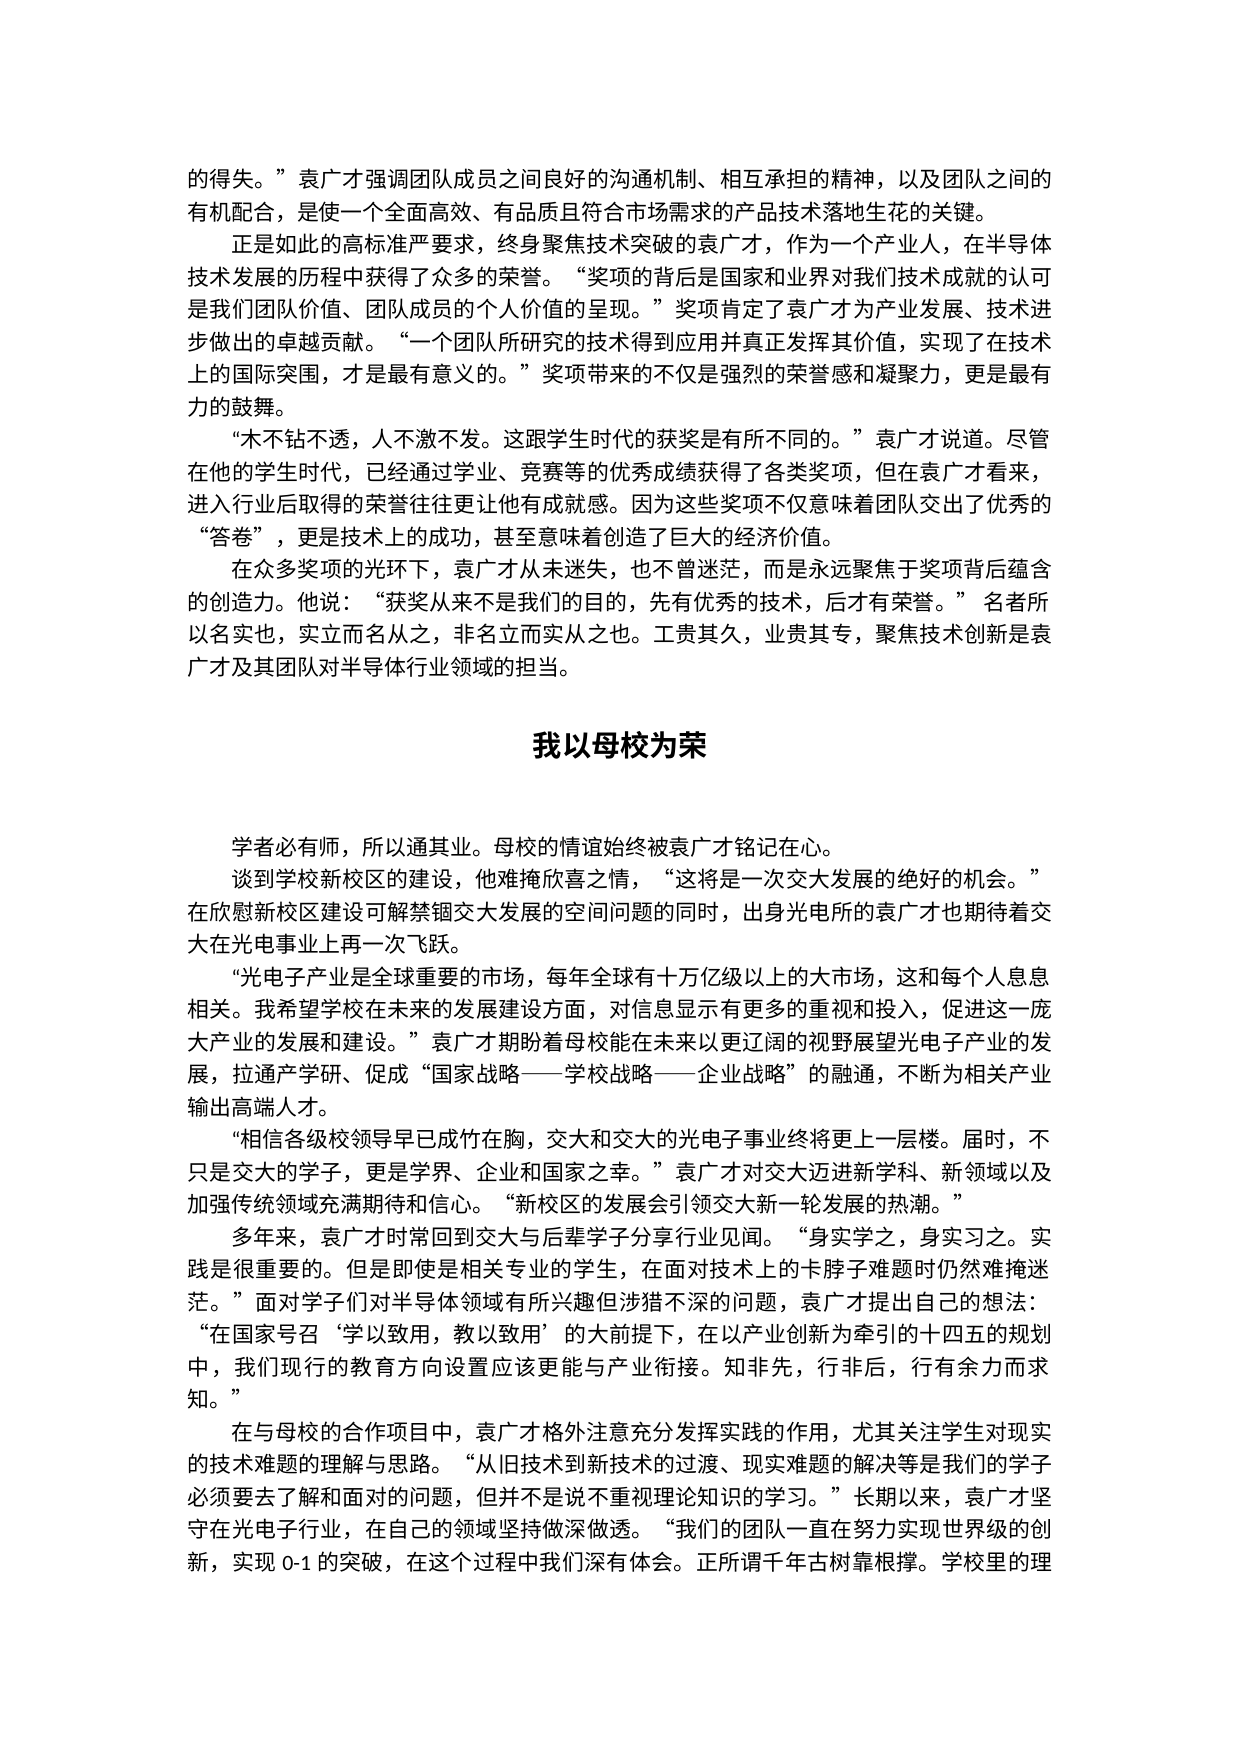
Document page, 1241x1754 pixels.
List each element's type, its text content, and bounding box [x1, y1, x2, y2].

text 谈到学校新校区的建设，他难掩欣喜之情，“这将是一次交大发展的绝好的机会。”在欣慰新校区建设可解禁锢交大发展的空间问题的同时，出身光电所的袁广才也期待着交大在光电事业上再一次飞跃。 [187, 862, 1053, 959]
text 学者必有师，所以通其业。母校的情谊始终被袁广才铭记在心。 [187, 829, 1053, 862]
text “光电子产业是全球重要的市场，每年全球有十万亿级以上的大市场，这和每个人息息相关。我希望学校在未来的发展建设方面，对信息显示有更多的重视和投入，促进这一庞大产业的发展和建设。”袁广才期盼着母校能在未来以更辽阔的视野展望光电子产业的发展，拉通产学研、促成“国家战略——学校战略——企业战略”的融通，不断为相关产业输出高端人才。 [187, 959, 1053, 1122]
text 在众多奖项的光环下，袁广才从未迷失，也不曾迷茫，而是永远聚焦于奖项背后蕴含的创造力。他说：“获奖从来不是我们的目的，先有优秀的技术，后才有荣誉。” 名者所以名实也，实立而名从之，非名立而实从之也。工贵其久，业贵其专，聚焦技术创新是袁广才及其团队对半导体行业领域的担当。 [187, 552, 1053, 682]
subtitle 我以母校为荣 [187, 711, 1053, 776]
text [187, 162, 1053, 227]
text 正是如此的高标准严要求，终身聚焦技术突破的袁广才，作为一个产业人，在半导体技术发展的历程中获得了众多的荣誉。“奖项的背后是国家和业界对我们技术成就的认可，是我们团队价值、团队成员的个人价值的呈现。”奖项肯定了袁广才为产业发展、技术进步做出的卓越贡献。“一个团队所研究的技术得到应用并真正发挥其价值，实现了在技术上的国际突围，才是最有意义的。”奖项带来的不仅是强烈的荣誉感和凝聚力，更是最有力的鼓舞。 [187, 227, 1053, 422]
text 多年来，袁广才时常回到交大与后辈学子分享行业见闻。“身实学之，身实习之。实践是很重要的。但是即使是相关专业的学生，在面对技术上的卡脖子难题时仍然难掩迷茫。”面对学子们对半导体领域有所兴趣但涉猎不深的问题，袁广才提出自己的想法：“在国家号召‘学以致用，教以致用’的大前提下，在以产业创新为牵引的十四五的规划中，我们现行的教育方向设置应该更能与产业衔接。知非先，行非后，行有余力而求知。” [187, 1219, 1053, 1414]
text “相信各级校领导早已成竹在胸，交大和交大的光电子事业终将更上一层楼。届时，不只是交大的学子，更是学界、企业和国家之幸。”袁广才对交大迈进新学科、新领域以及加强传统领域充满期待和信心。“新校区的发展会引领交大新一轮发展的热潮。” [187, 1122, 1053, 1219]
text “木不钻不透，人不激不发。这跟学生时代的获奖是有所不同的。”袁广才说道。尽管 在他的学生时代，已经通过学业、竞赛等的优秀成绩获得了各类奖项，但在袁广才看来，进入行业后取得的荣誉往往更让他有成就感。因为这些奖项不仅意味着团队交出了优秀的“答卷”，更是技术上的成功，甚至意味着创造了巨大的经济价值。 [187, 422, 1053, 552]
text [187, 1414, 1053, 1577]
